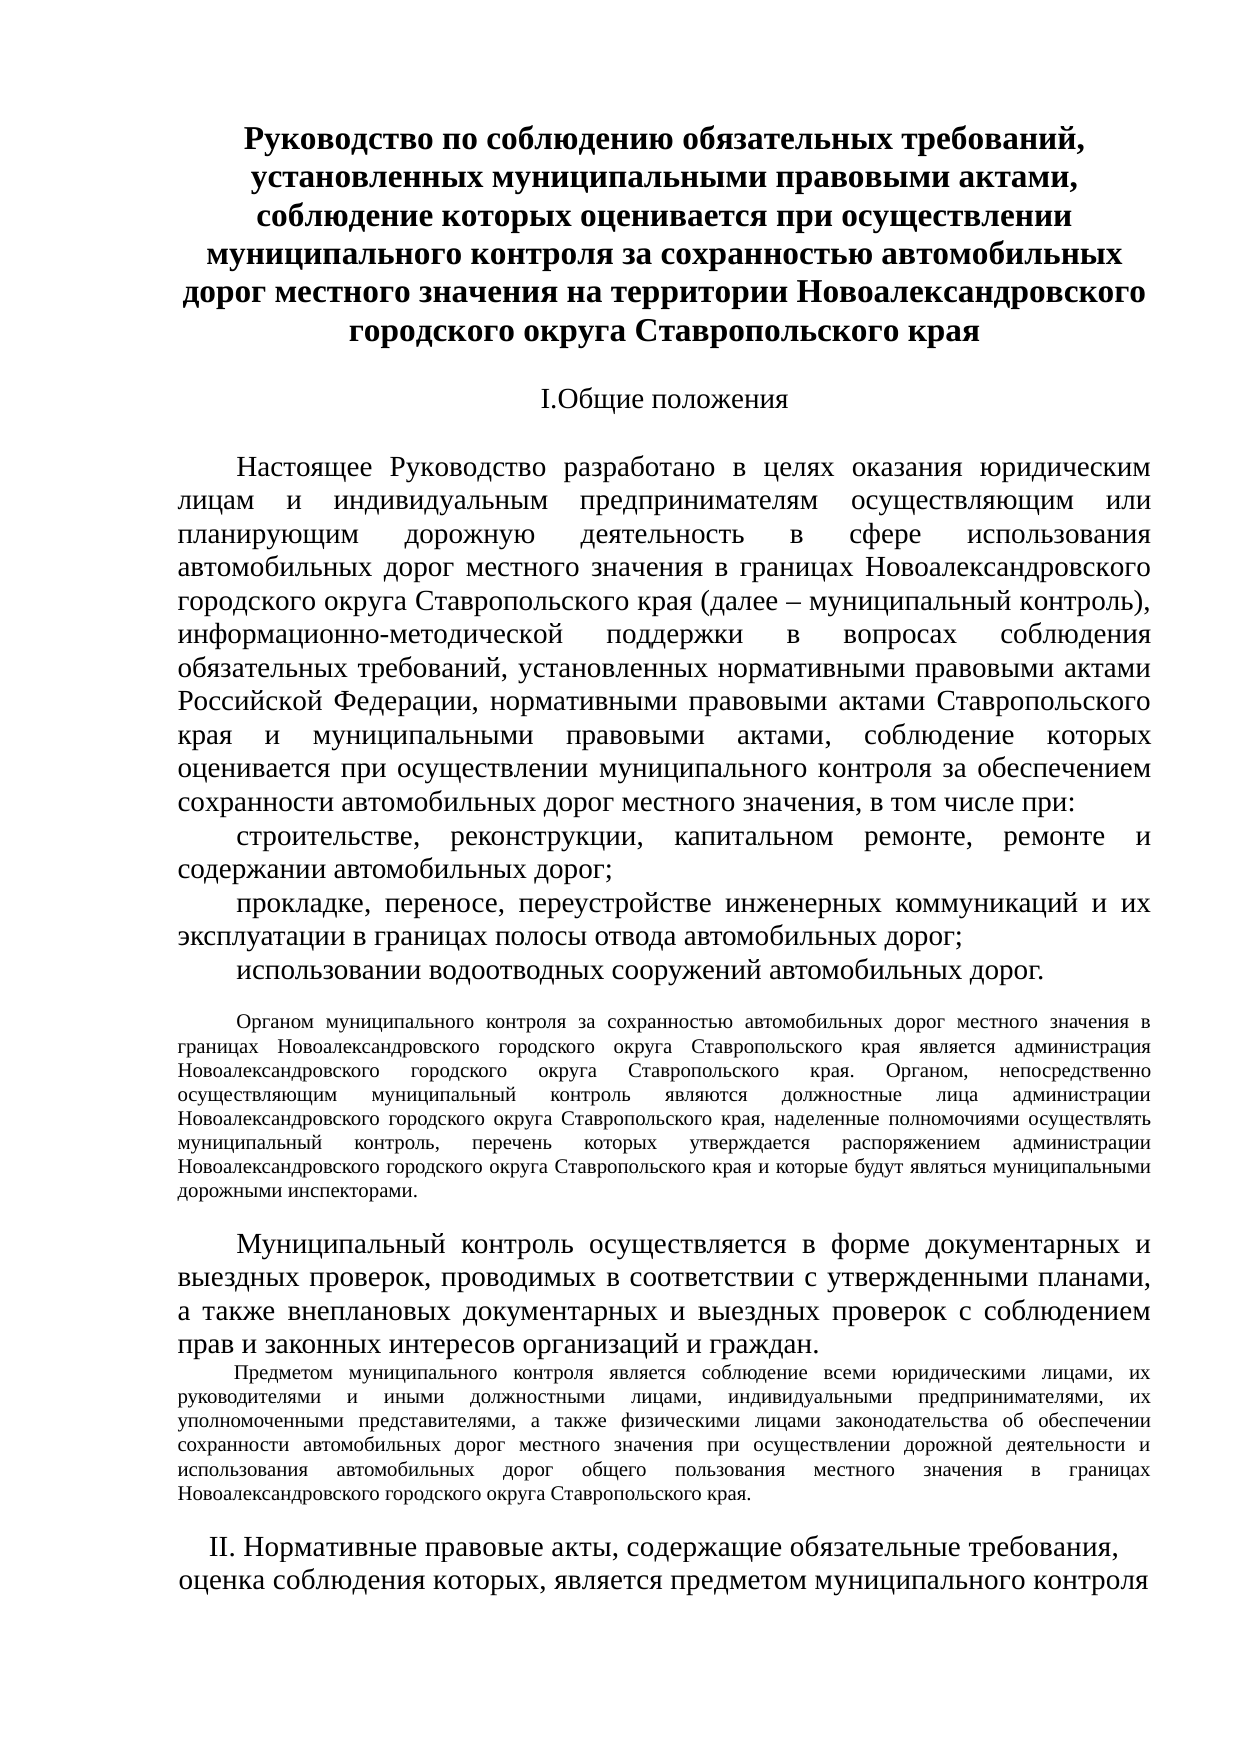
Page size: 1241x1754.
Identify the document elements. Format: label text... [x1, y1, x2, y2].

text строительстве, реконструкции, капитальном ремонте, ремонте и содержании автомобильных дорог; [177, 818, 1152, 885]
text использовании водоотводных сооружений автомобильных дорог. [177, 952, 1152, 985]
text Руководство по соблюдению обязательных требований, установленных муниципальными правовыми актами, соблюдение которых оценивается при осуществлении муниципального контроля за сохранностью автомобильных дорог местного значения на территории Новоалександровского городского округа Ставропольского края [177, 118, 1152, 348]
text прокладке, переносе, переустройстве инженерных коммуникаций и их эксплуатации в границах полосы отвода автомобильных дорог; [177, 885, 1152, 952]
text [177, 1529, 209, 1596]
text Настоящее Руководство разработано в целях оказания юридическим лицам и индивидуальным предпринимателям осуществляющим или планирующим дорожную деятельность в сфере использования автомобильных дорог местного значения в границах Новоалександровского городского округа Ставропольского края (далее – муниципальный контроль), информационно-методической поддержки в вопросах соблюдения обязательных требований, установленных нормативными правовыми актами Российской Федерации, нормативными правовыми актами Ставропольского края и муниципальными правовыми актами, соблюдение которых оценивается при осуществлении муниципального контроля за обеспечением сохранности автомобильных дорог местного значения, в том числе при: [177, 449, 1152, 818]
text Органом муниципального контроля за сохранностью автомобильных дорог местного значения в границах Новоалександровского городского округа Ставропольского края является администрация Новоалександровского городского округа Ставропольского края. Органом, непосредственно осуществляющим муниципальный контроль являются должностные лица администрации Новоалександровского городского округа Ставропольского края, наделенные полномочиями осуществлять муниципальный контроль, перечень которых утверждается распоряжением администрации Новоалександровского городского округа Ставропольского края и которые будут являться муниципальными дорожными инспекторами. [177, 1009, 1152, 1202]
text Предметом муниципального контроля является соблюдение всеми юридическими лицами, их руководителями и иными должностными лицами, индивидуальными предпринимателями, их уполномоченными представителями, а также физическими лицами законодательства об обеспечении сохранности автомобильных дорог местного значения при осуществлении дорожной деятельности и использования автомобильных дорог общего пользования местного значения в границах Новоалександровского городского округа Ставропольского края. [177, 1360, 1152, 1504]
text Муниципальный контроль осуществляется в форме документарных и выездных проверок, проводимых в соответствии с утвержденными планами, а также внеплановых документарных и выездных проверок с соблюдением прав и законных интересов организаций и граждан. [177, 1226, 1152, 1360]
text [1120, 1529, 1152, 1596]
text I.Общие положения [177, 382, 1152, 415]
